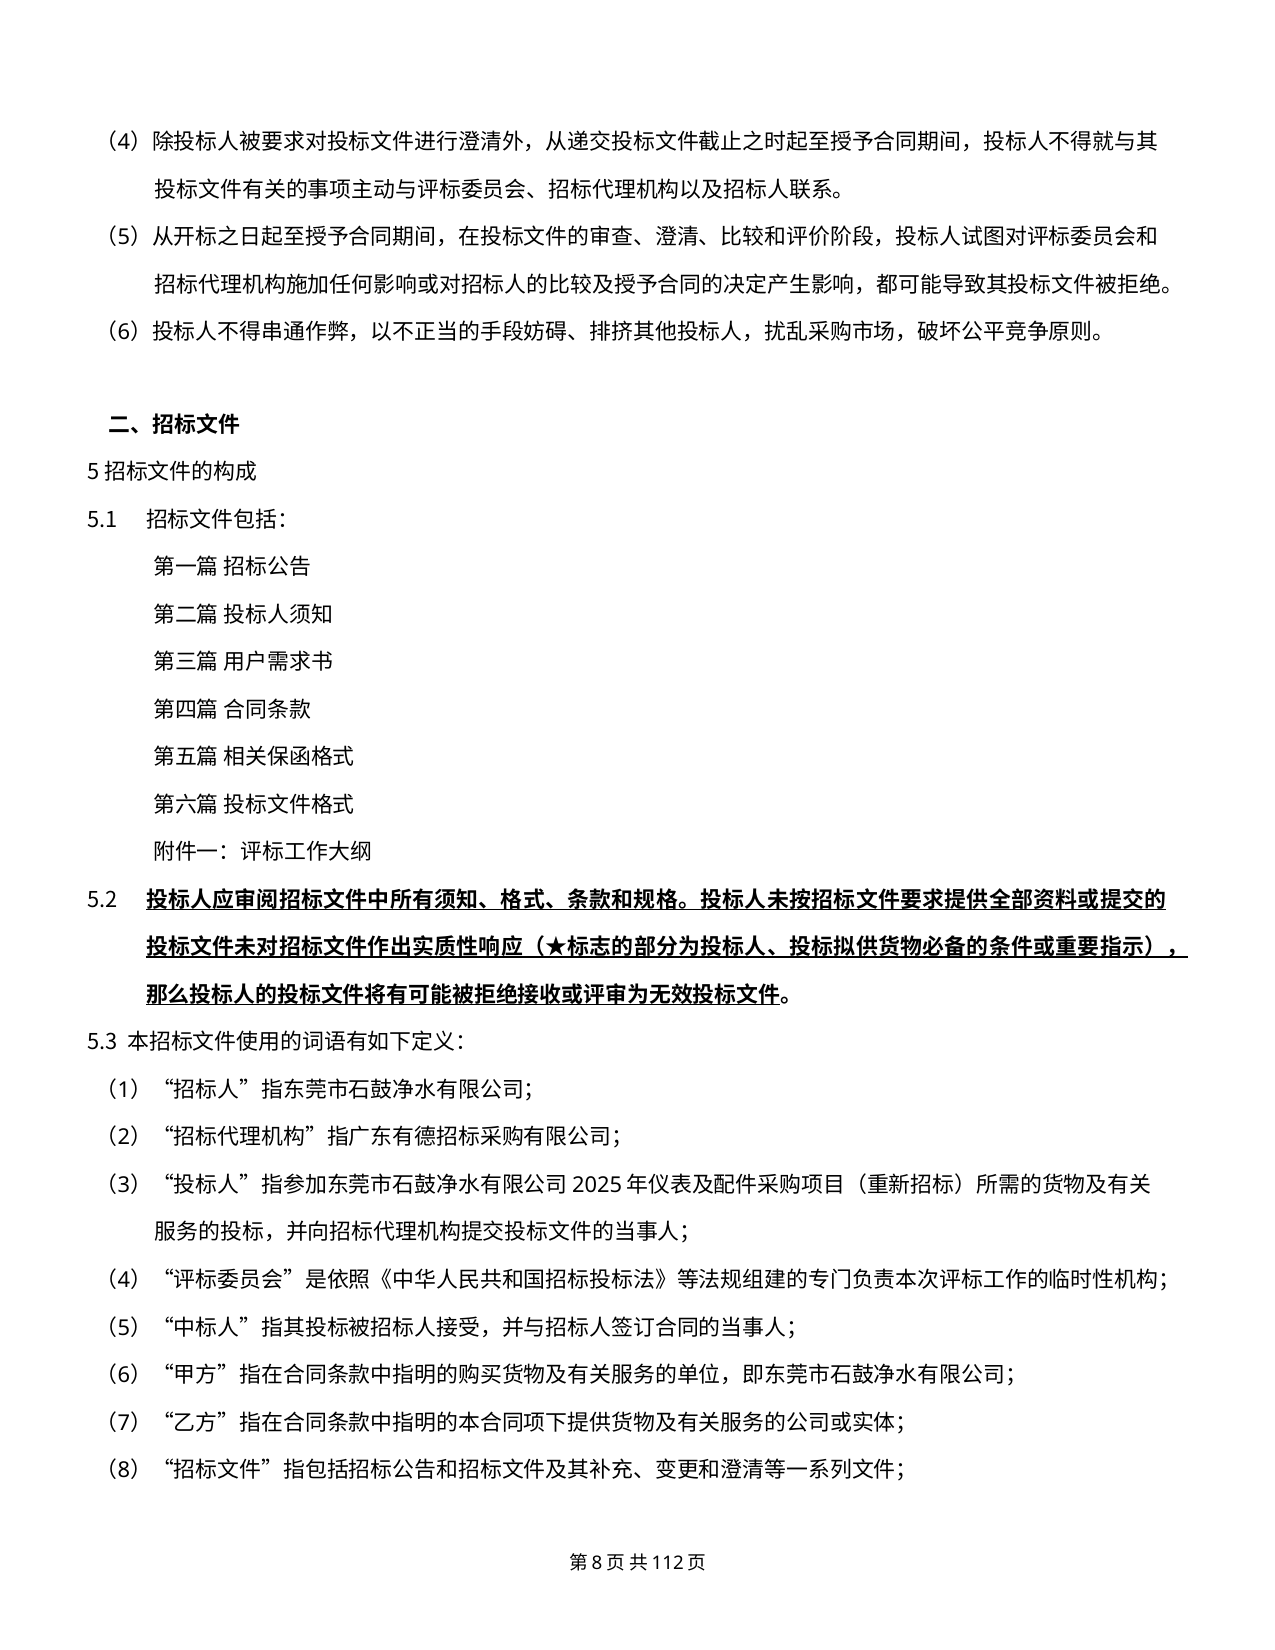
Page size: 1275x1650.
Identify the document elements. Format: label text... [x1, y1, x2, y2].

text （4）“评标委员会”是依照《中华人民共和国招标投标法》等法规组建的专门负责本次评标工作的临时性机构； [96, 1262, 1166, 1294]
text 第四篇 合同条款 [109, 692, 1166, 723]
text （5）从开标之日起至授予合同期间，在投标文件的审查、澄清、比较和评价阶段，投标人试图对评标委员会和招标代理机构施加任何影响或对招标人的比较及授予合同的决定产生影响，都可能导致其投标文件被拒绝。 [96, 219, 1166, 298]
text （4）除投标人被要求对投标文件进行澄清外，从递交投标文件截止之时起至授予合同期间，投标人不得就与其投标文件有关的事项主动与评标委员会、招标代理机构以及招标人联系。 [96, 124, 1166, 203]
text （3）“投标人”指参加东莞市石鼓净水有限公司2025年仪表及配件采购项目（重新招标）所需的货物及有关服务的投标，并向招标代理机构提交投标文件的当事人； [96, 1167, 1166, 1246]
text 第五篇 相关保函格式 [109, 739, 1166, 771]
text 附件一：评标工作大纲 [109, 834, 1166, 866]
text （6）投标人不得串通作弊，以不正当的手段妨碍、排挤其他投标人，扰乱采购市场，破坏公平竞争原则。 [96, 314, 1166, 346]
text （6）“甲方”指在合同条款中指明的购买货物及有关服务的单位，即东莞市石鼓净水有限公司； [96, 1357, 1166, 1389]
text 第六篇 投标文件格式 [109, 787, 1166, 818]
text 5 招标文件的构成 [87, 454, 1166, 486]
text （5）“中标人”指其投标被招标人接受，并与招标人签订合同的当事人； [96, 1309, 1166, 1341]
text 5.1 招标文件包括： [87, 502, 1166, 533]
text 二、招标文件 [109, 407, 1166, 438]
text （8）“招标文件”指包括招标公告和招标文件及其补充、变更和澄清等一系列文件； [96, 1452, 1166, 1484]
text 5.2 投标人应审阅招标文件中所有须知、格式、条款和规格。投标人未按招标文件要求提供全部资料或提交的投标文件未对招标文件作出实质性响应（★标志的部分为投标人、投标拟供货物必备的条件或重要指示），那么投标人的投标文件将有可能被拒绝接收或评审为无效投标文件。 [87, 882, 1166, 1008]
text 第三篇 用户需求书 [109, 644, 1166, 676]
text （1）“招标人”指东莞市石鼓净水有限公司； [96, 1072, 1166, 1103]
text 第一篇 招标公告 [109, 549, 1166, 581]
text （7）“乙方”指在合同条款中指明的本合同项下提供货物及有关服务的公司或实体； [96, 1405, 1166, 1436]
text 第二篇 投标人须知 [109, 597, 1166, 628]
text 5.3 本招标文件使用的词语有如下定义： [87, 1024, 1166, 1056]
text （2）“招标代理机构”指广东有德招标采购有限公司； [96, 1119, 1166, 1151]
